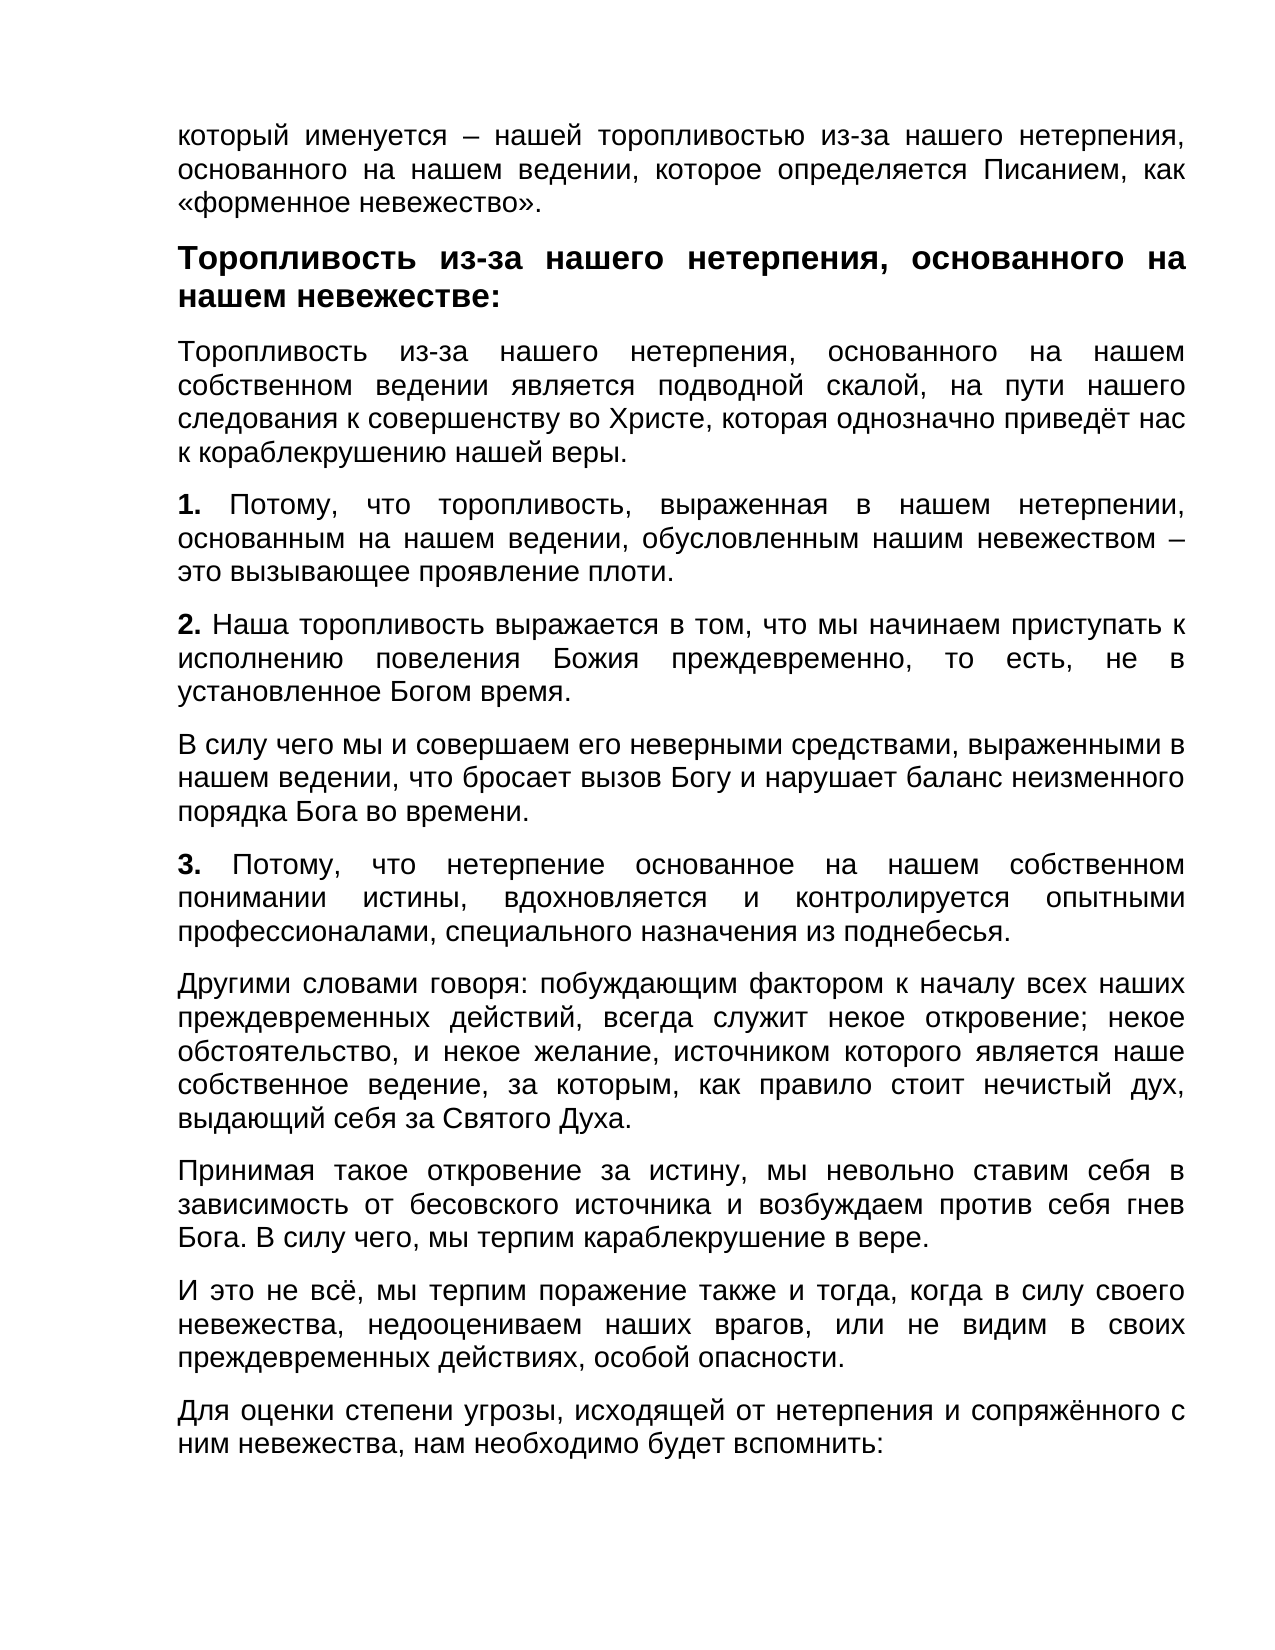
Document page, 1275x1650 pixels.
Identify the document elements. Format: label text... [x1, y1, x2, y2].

text 1. Потому, что торопливость, выраженная в нашем нетерпении, основанным на нашем ведении, обусловленным нашим невежеством – это вызывающее проявление плоти. [177, 487, 1186, 588]
text Для оценки степени угрозы, исходящей от нетерпения и сопряжённого с ним невежества, нам необходимо будет вспомнить: [177, 1393, 1186, 1460]
text Торопливость из-за нашего нетерпения, основанного на нашем собственном ведении является подводной скалой, на пути нашего следования к совершенству во Христе, которая однозначно приведёт нас к кораблекрушению нашей веры. [177, 334, 1186, 468]
text 2. Наша торопливость выражается в том, что мы начинаем приступать к исполнению повеления Божия преждевременно, то есть, не в установленное Богом время. [177, 607, 1186, 708]
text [177, 118, 1186, 219]
text Другими словами говоря: побуждающим фактором к началу всех наших преждевременных действий, всегда служит некое откровение; некое обстоятельство, и некое желание, источником которого является наше собственное ведение, за которым, как правило стоит нечистый дух, выдающий себя за Святого Духа. [177, 966, 1186, 1134]
text Принимая такое откровение за истину, мы невольно ставим себя в зависимость от бесовского источника и возбуждаем против себя гнев Бога. В силу чего, мы терпим караблекрушение в вере. [177, 1153, 1186, 1254]
text 3. Потому, что нетерпение основанное на нашем собственном понимании истины, вдохновляется и контролируется опытными профессионалами, специального назначения из поднебесья. [177, 847, 1186, 947]
text В силу чего мы и совершаем его неверными средствами, выраженными в нашем ведении, что бросает вызов Богу и нарушает баланс неизменного порядка Бога во времени. [177, 727, 1186, 827]
text Торопливость из-за нашего нетерпения, основанного на нашем невежестве: [177, 238, 1186, 315]
text И это не всё, мы терпим поражение также и тогда, когда в силу своего невежества, недооцениваем наших врагов, или не видим в своих преждевременных действиях, особой опасности. [177, 1273, 1186, 1374]
